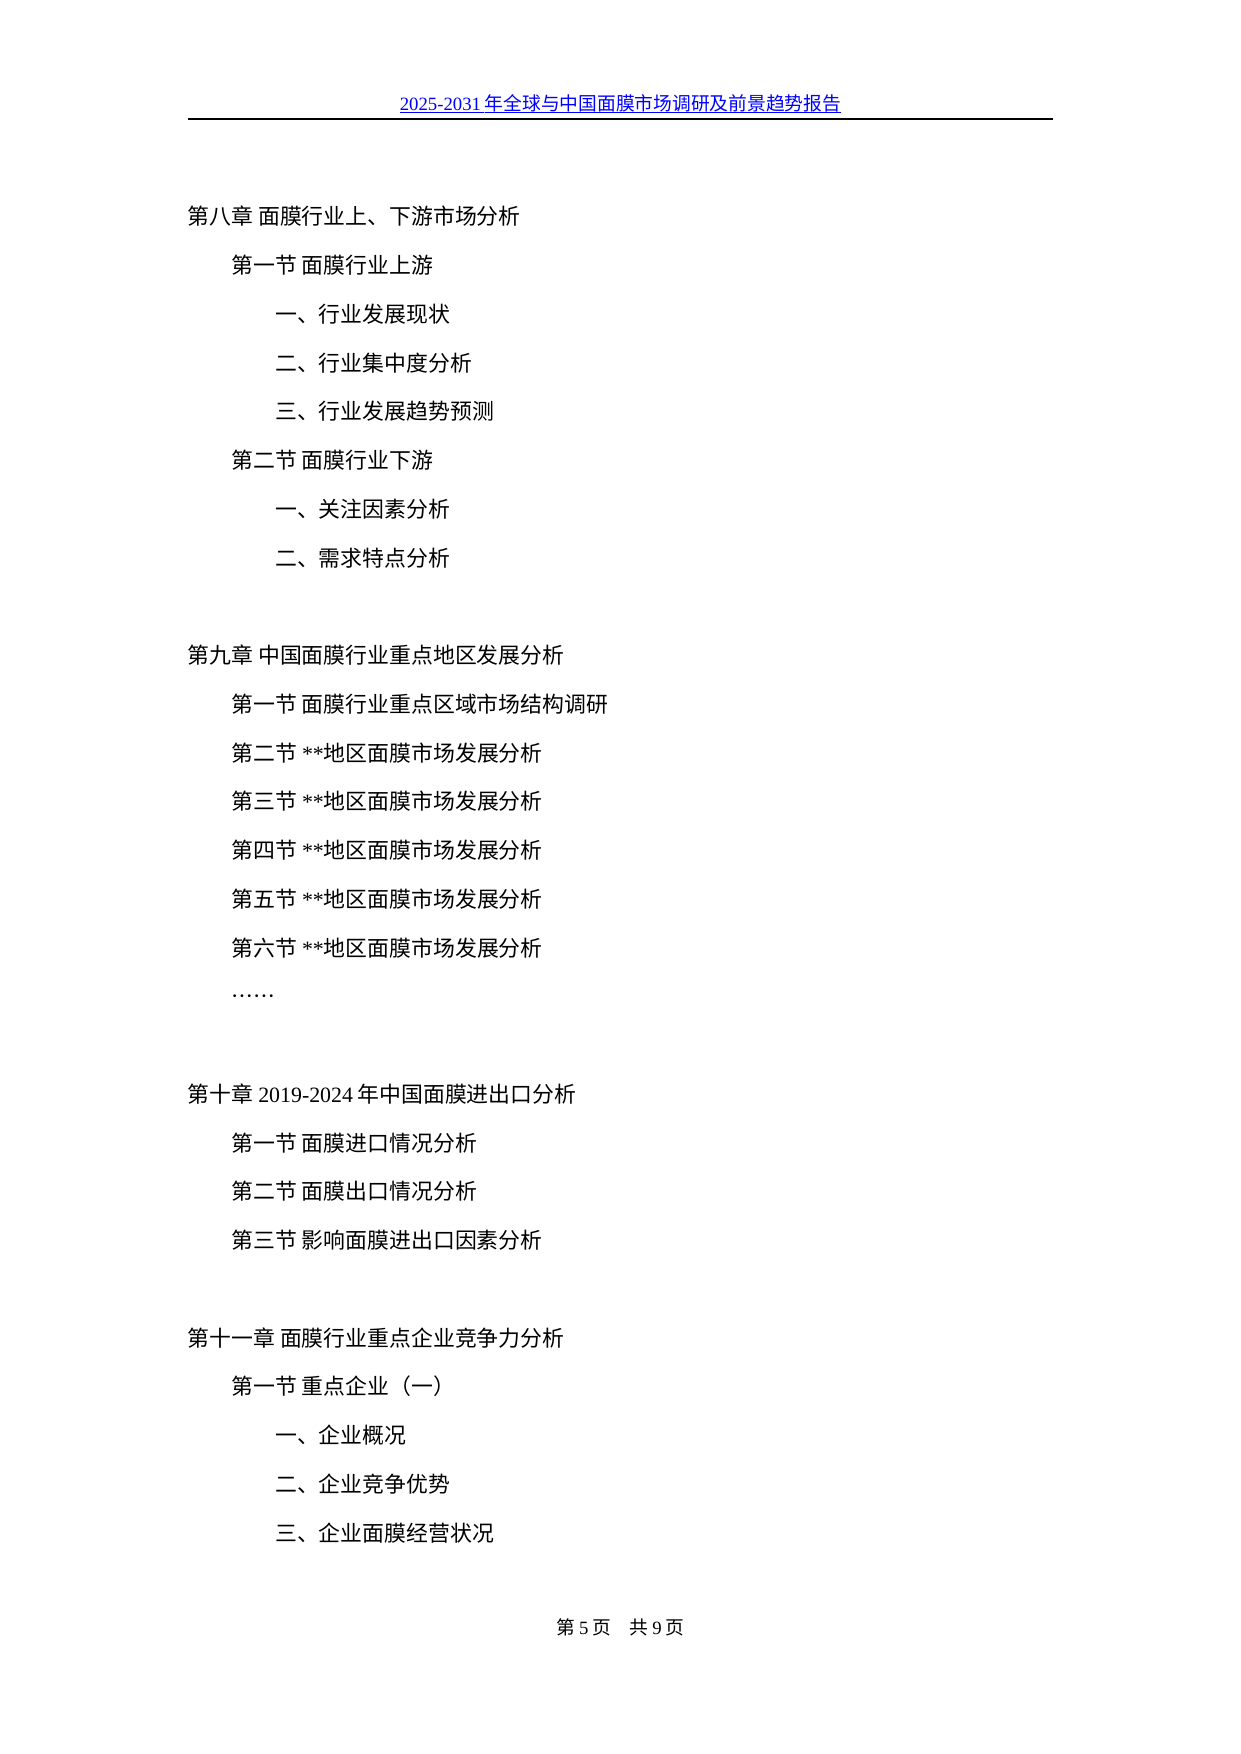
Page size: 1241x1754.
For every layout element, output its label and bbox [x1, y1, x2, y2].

text [187, 150, 1053, 1548]
